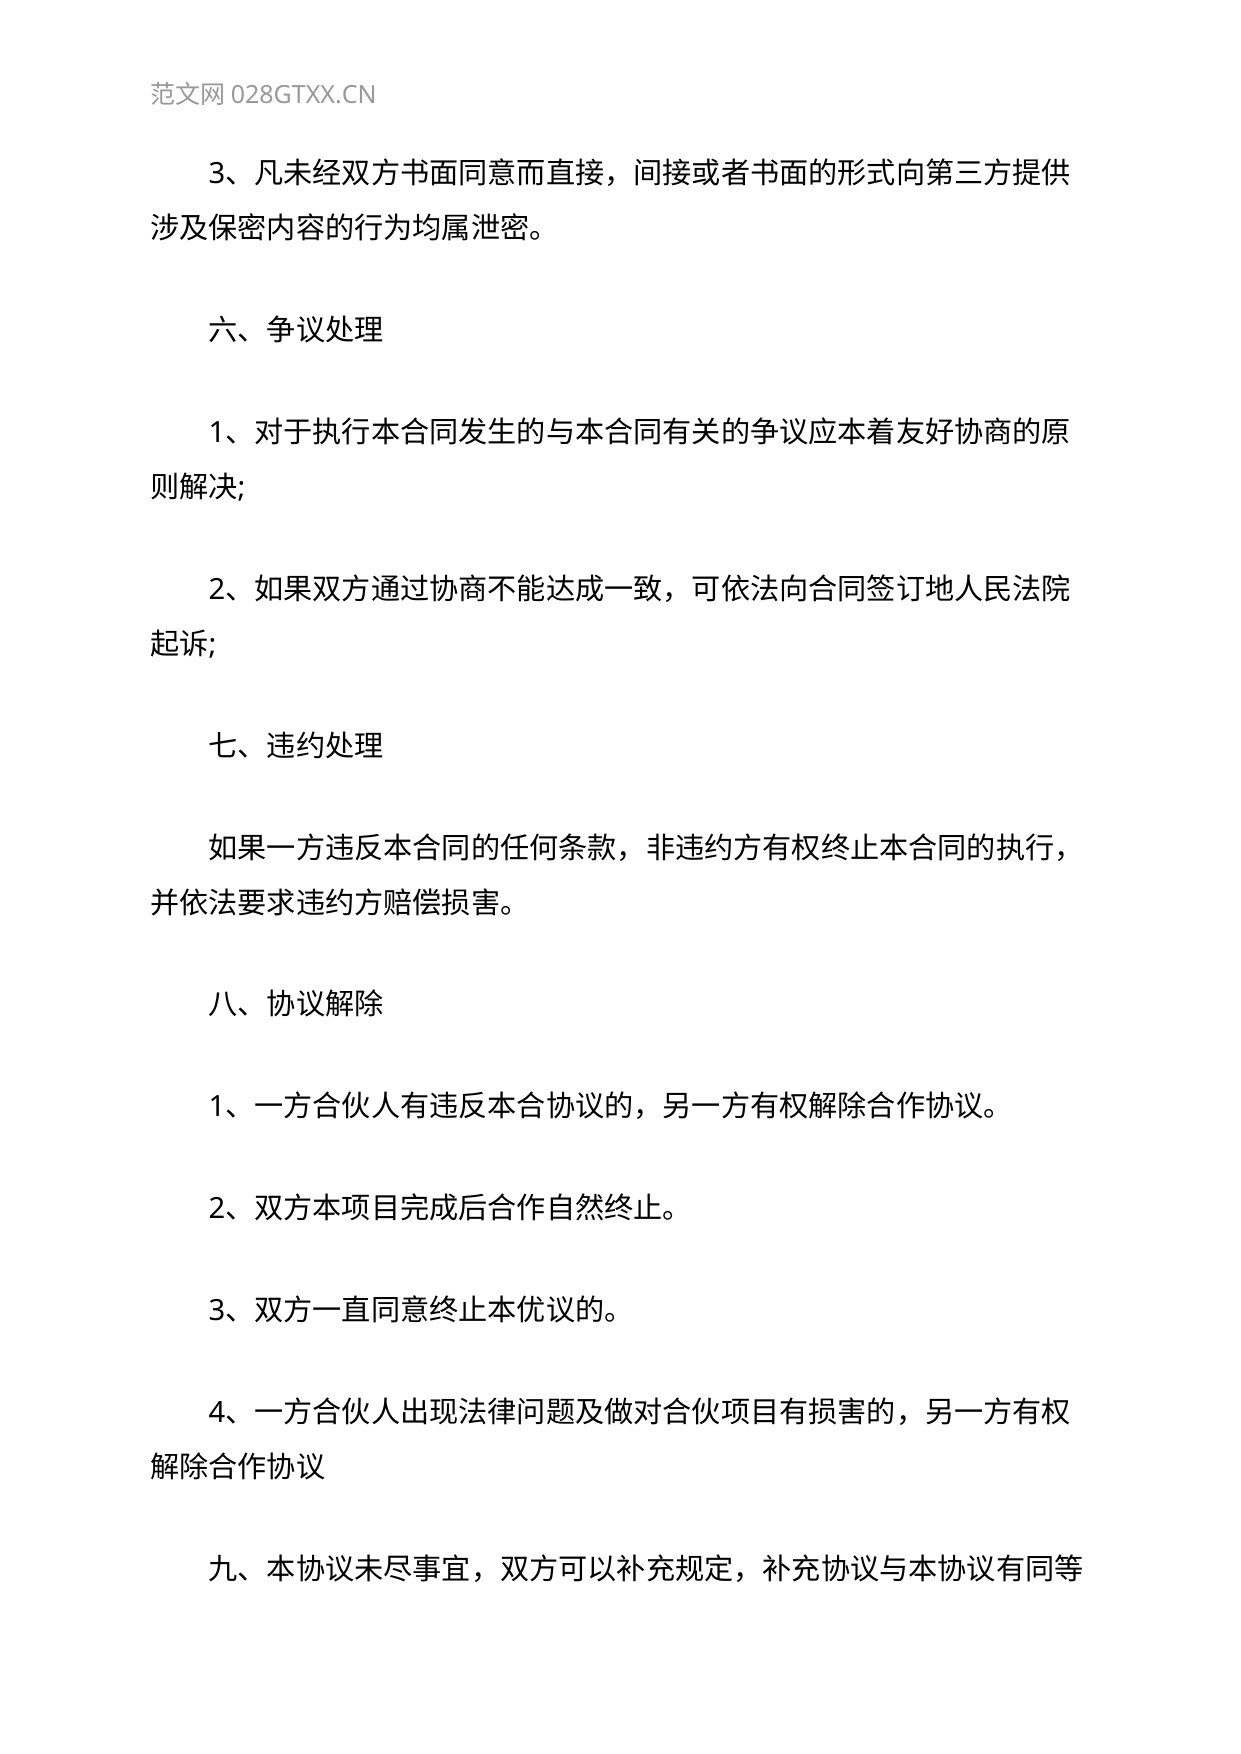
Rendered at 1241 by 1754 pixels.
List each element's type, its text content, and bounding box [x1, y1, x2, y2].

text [150, 1545, 1090, 1588]
text 七、违约处理 [150, 722, 1090, 765]
text 1、一方合伙人有违反本合协议的，另一方有权解除合作协议。 [150, 1083, 1090, 1125]
text 如果一方违反本合同的任何条款，非违约方有权终止本合同的执行，并依法要求违约方赔偿损害。 [150, 824, 1090, 921]
text 1、对于执行本合同发生的与本合同有关的争议应本着友好协商的原则解决; [150, 408, 1090, 506]
text 3、双方一直同意终止本优议的。 [150, 1287, 1090, 1329]
text 3、凡未经双方书面同意而直接，间接或者书面的形式向第三方提供涉及保密内容的行为均属泄密。 [150, 150, 1090, 247]
text 4、一方合伙人出现法律问题及做对合伙项目有损害的，另一方有权解除合作协议 [150, 1389, 1090, 1486]
text 八、协议解除 [150, 981, 1090, 1023]
text 2、如果双方通过协商不能达成一致，可依法向合同签订地人民法院起诉; [150, 566, 1090, 663]
text 六、争议处理 [150, 307, 1090, 349]
text 2、双方本项目完成后合作自然终止。 [150, 1185, 1090, 1227]
